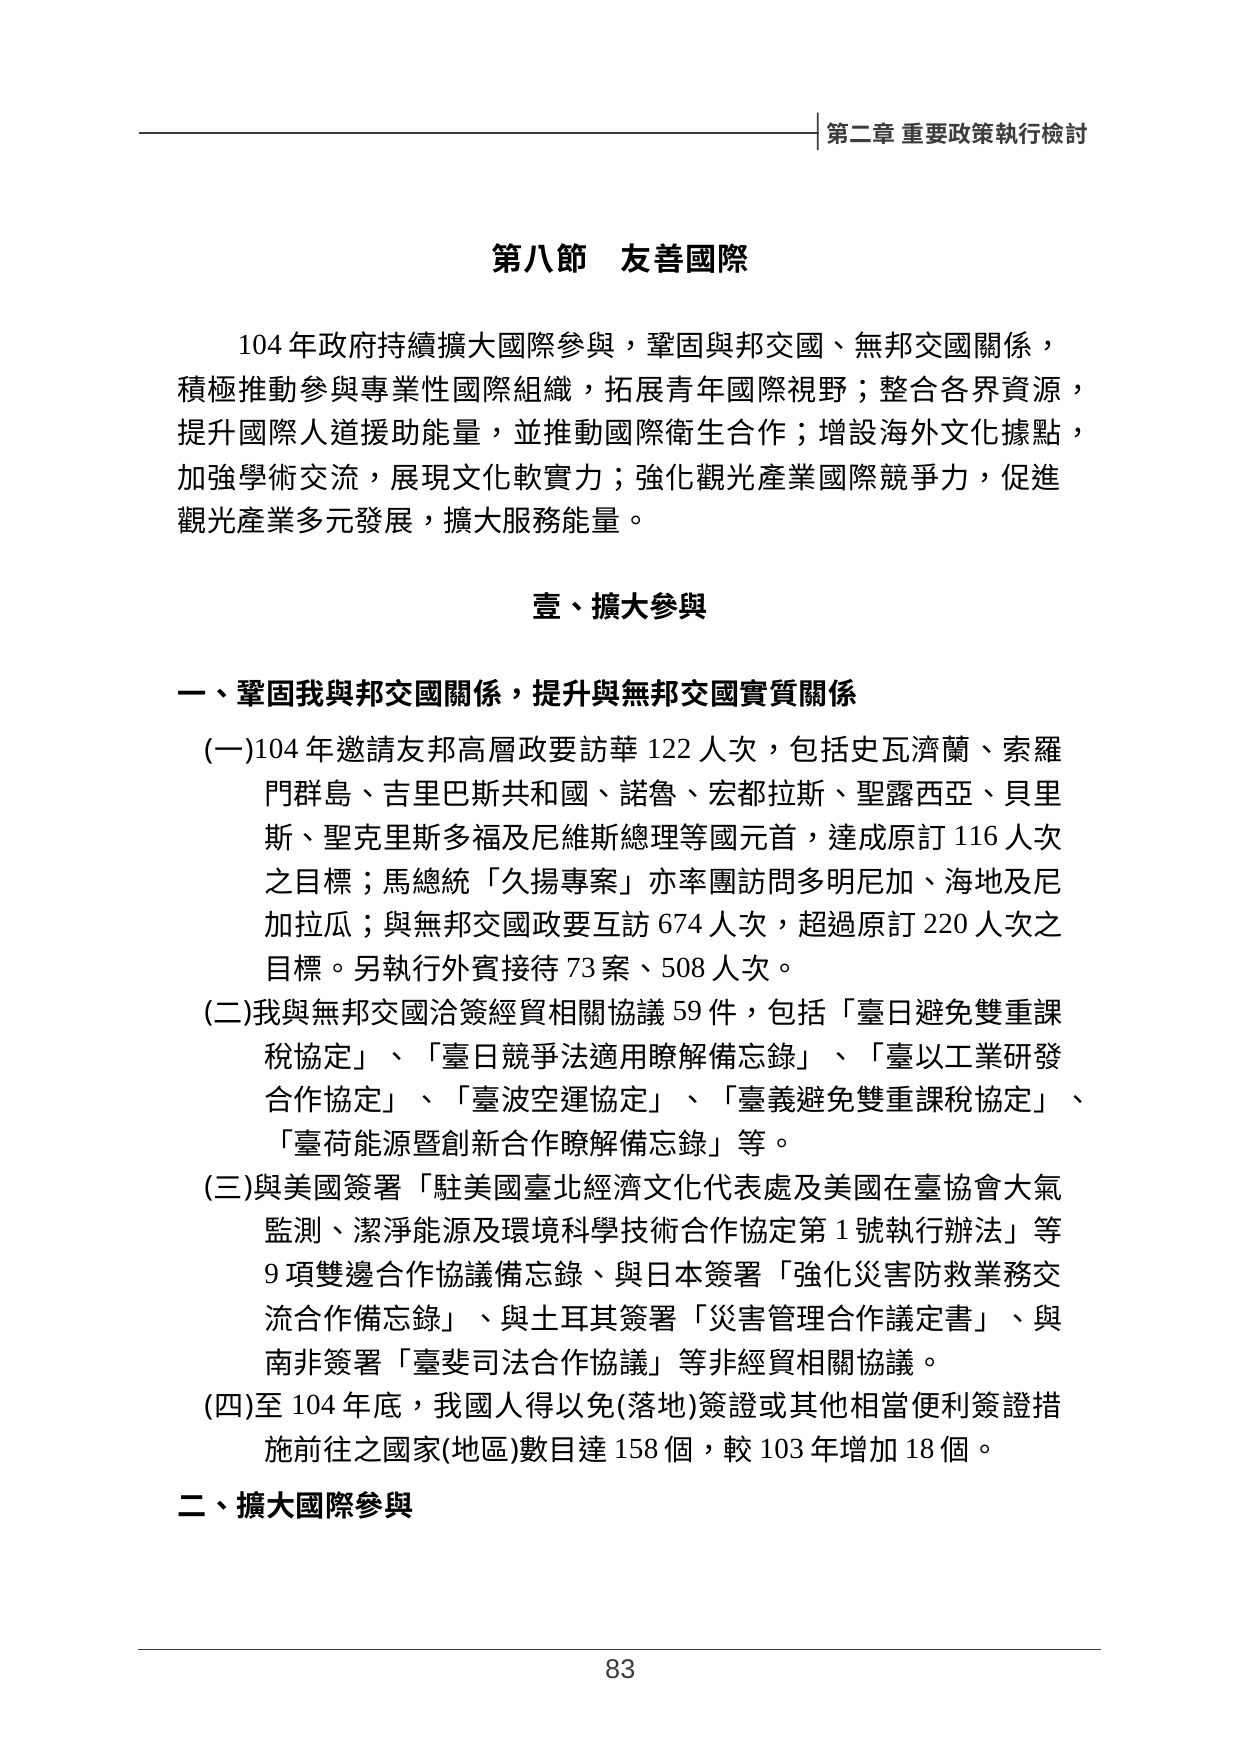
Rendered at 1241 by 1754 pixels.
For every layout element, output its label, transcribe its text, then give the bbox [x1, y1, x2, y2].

text 二、擴大國際參與 [177, 1482, 1063, 1526]
text 104年政府持續擴大國際參與，鞏固與邦交國、無邦交國關係，積極推動參與專業性國際組織，拓展青年國際視野；整合各界資源，提升國際人道援助能量，並推動國際衛生合作；增設海外文化據點，加強學術交流，展現文化軟實力；強化觀光產業國際競爭力，促進觀光產業多元發展，擴大服務能量。 [177, 322, 1063, 541]
text (一)104年邀請友邦高層政要訪華122人次，包括史瓦濟蘭、索羅門群島、吉里巴斯共和國、諾魯、宏都拉斯、聖露西亞、貝里斯、聖克里斯多福及尼維斯總理等國元首，達成原訂116人次之目標；馬總統「久揚專案」亦率團訪問多明尼加、海地及尼加拉瓜；與無邦交國政要互訪674人次，超過原訂220人次之目標。另執行外賓接待73案、508人次。 [204, 726, 1063, 988]
text (二)我與無邦交國洽簽經貿相關協議59件，包括「臺日避免雙重課稅協定」、「臺日競爭法適用瞭解備忘錄」、「臺以工業研發合作協定」、「臺波空運協定」、「臺義避免雙重課稅協定」、「臺荷能源暨創新合作瞭解備忘錄」等。 [204, 988, 1063, 1163]
text 一、鞏固我與邦交國關係，提升與無邦交國實質關係 [177, 670, 1063, 713]
text 第八節 友善國際 [177, 236, 1063, 278]
text (四)至104年底，我國人得以免(落地)簽證或其他相當便利簽證措施前往之國家(地區)數目達158個，較103年增加18個。 [204, 1382, 1063, 1470]
text (三)與美國簽署「駐美國臺北經濟文化代表處及美國在臺協會大氣監測、潔淨能源及環境科學技術合作協定第1號執行辦法」等9項雙邊合作協議備忘錄、與日本簽署「強化災害防救業務交流合作備忘錄」、與土耳其簽署「災害管理合作議定書」、與南非簽署「臺斐司法合作協議」等非經貿相關協議。 [204, 1163, 1063, 1382]
text 壹、擴大參與 [177, 584, 1063, 626]
